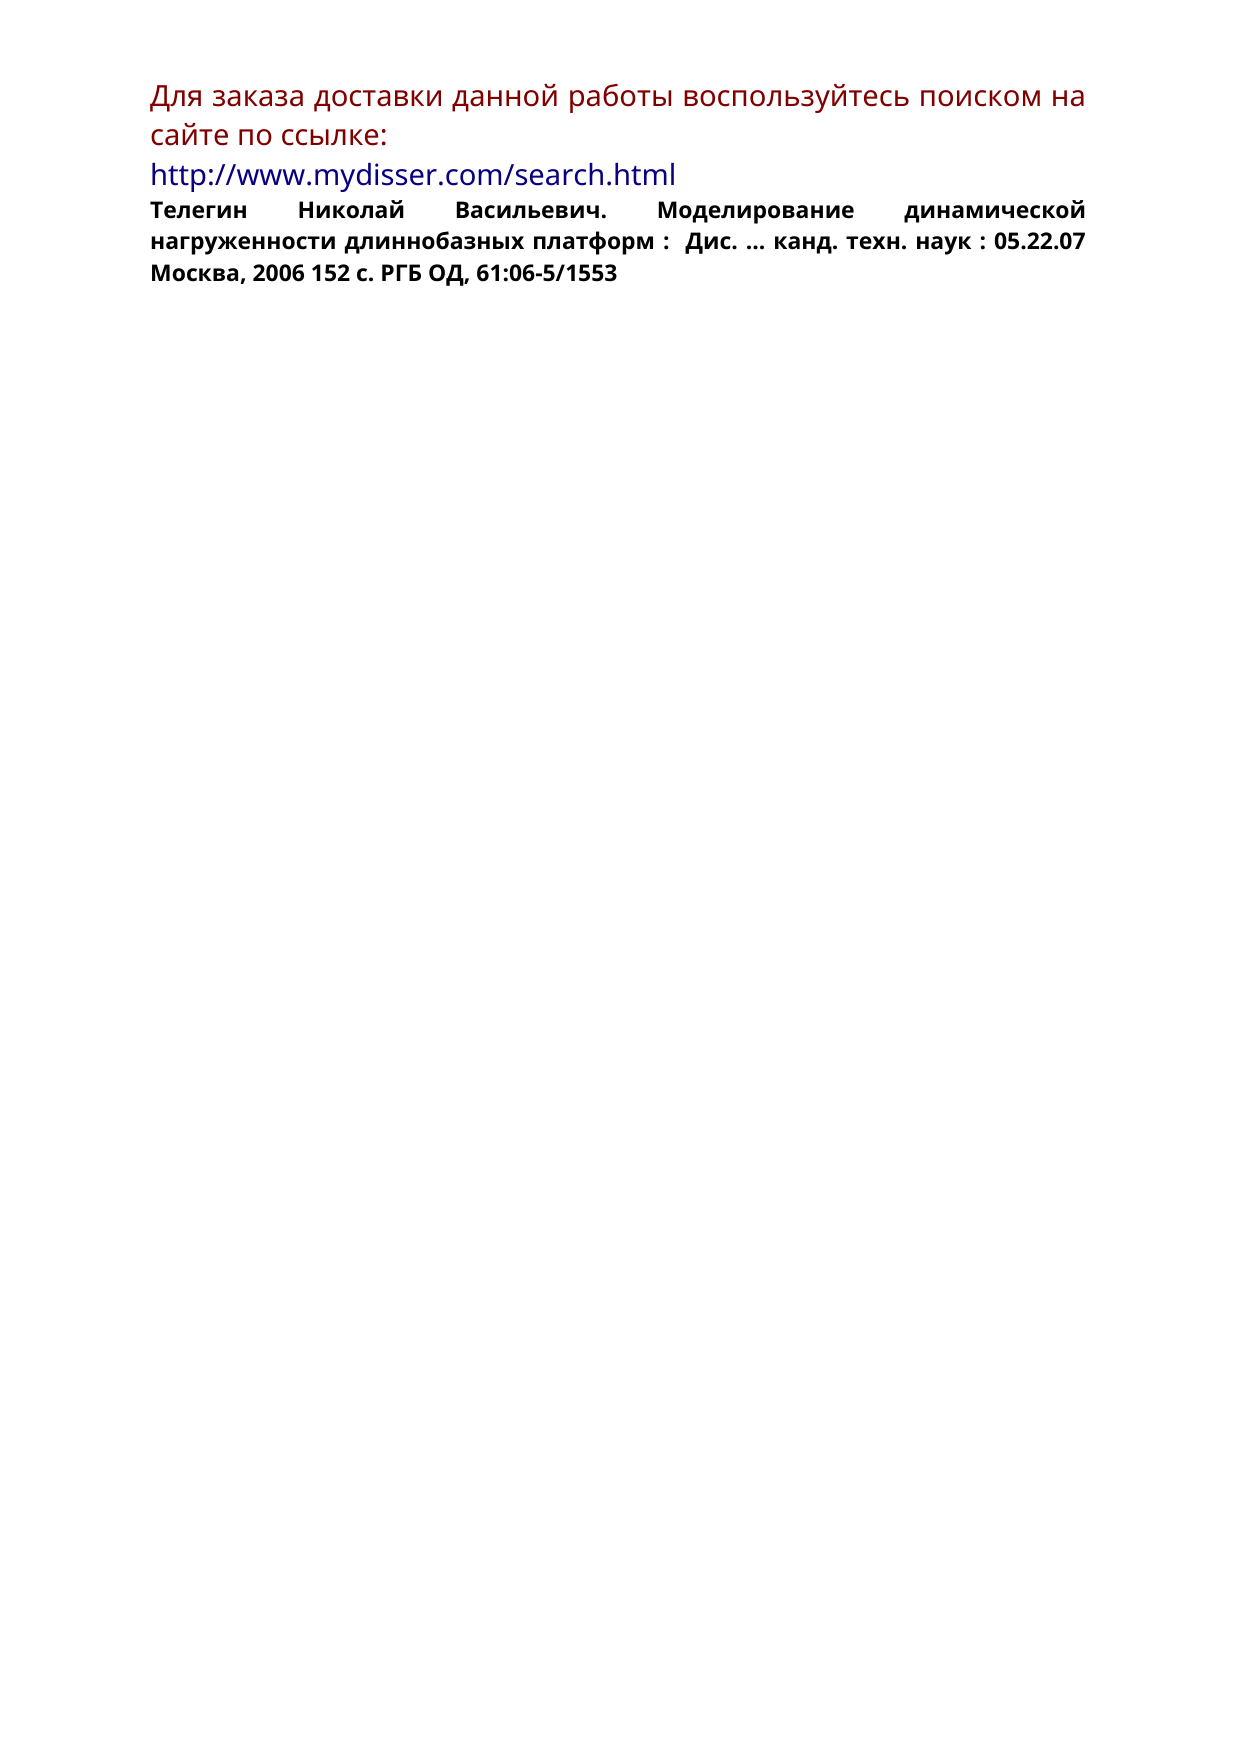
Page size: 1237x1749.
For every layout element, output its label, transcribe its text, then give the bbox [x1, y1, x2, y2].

text Телегин Николай Васильевич. Моделирование динамической нагруженности длиннобазных платформ : Дис. ... канд. техн. наук : 05.22.07 Москва, 2006 152 с. РГБ ОД, 61:06-5/1553 [150, 194, 1086, 288]
